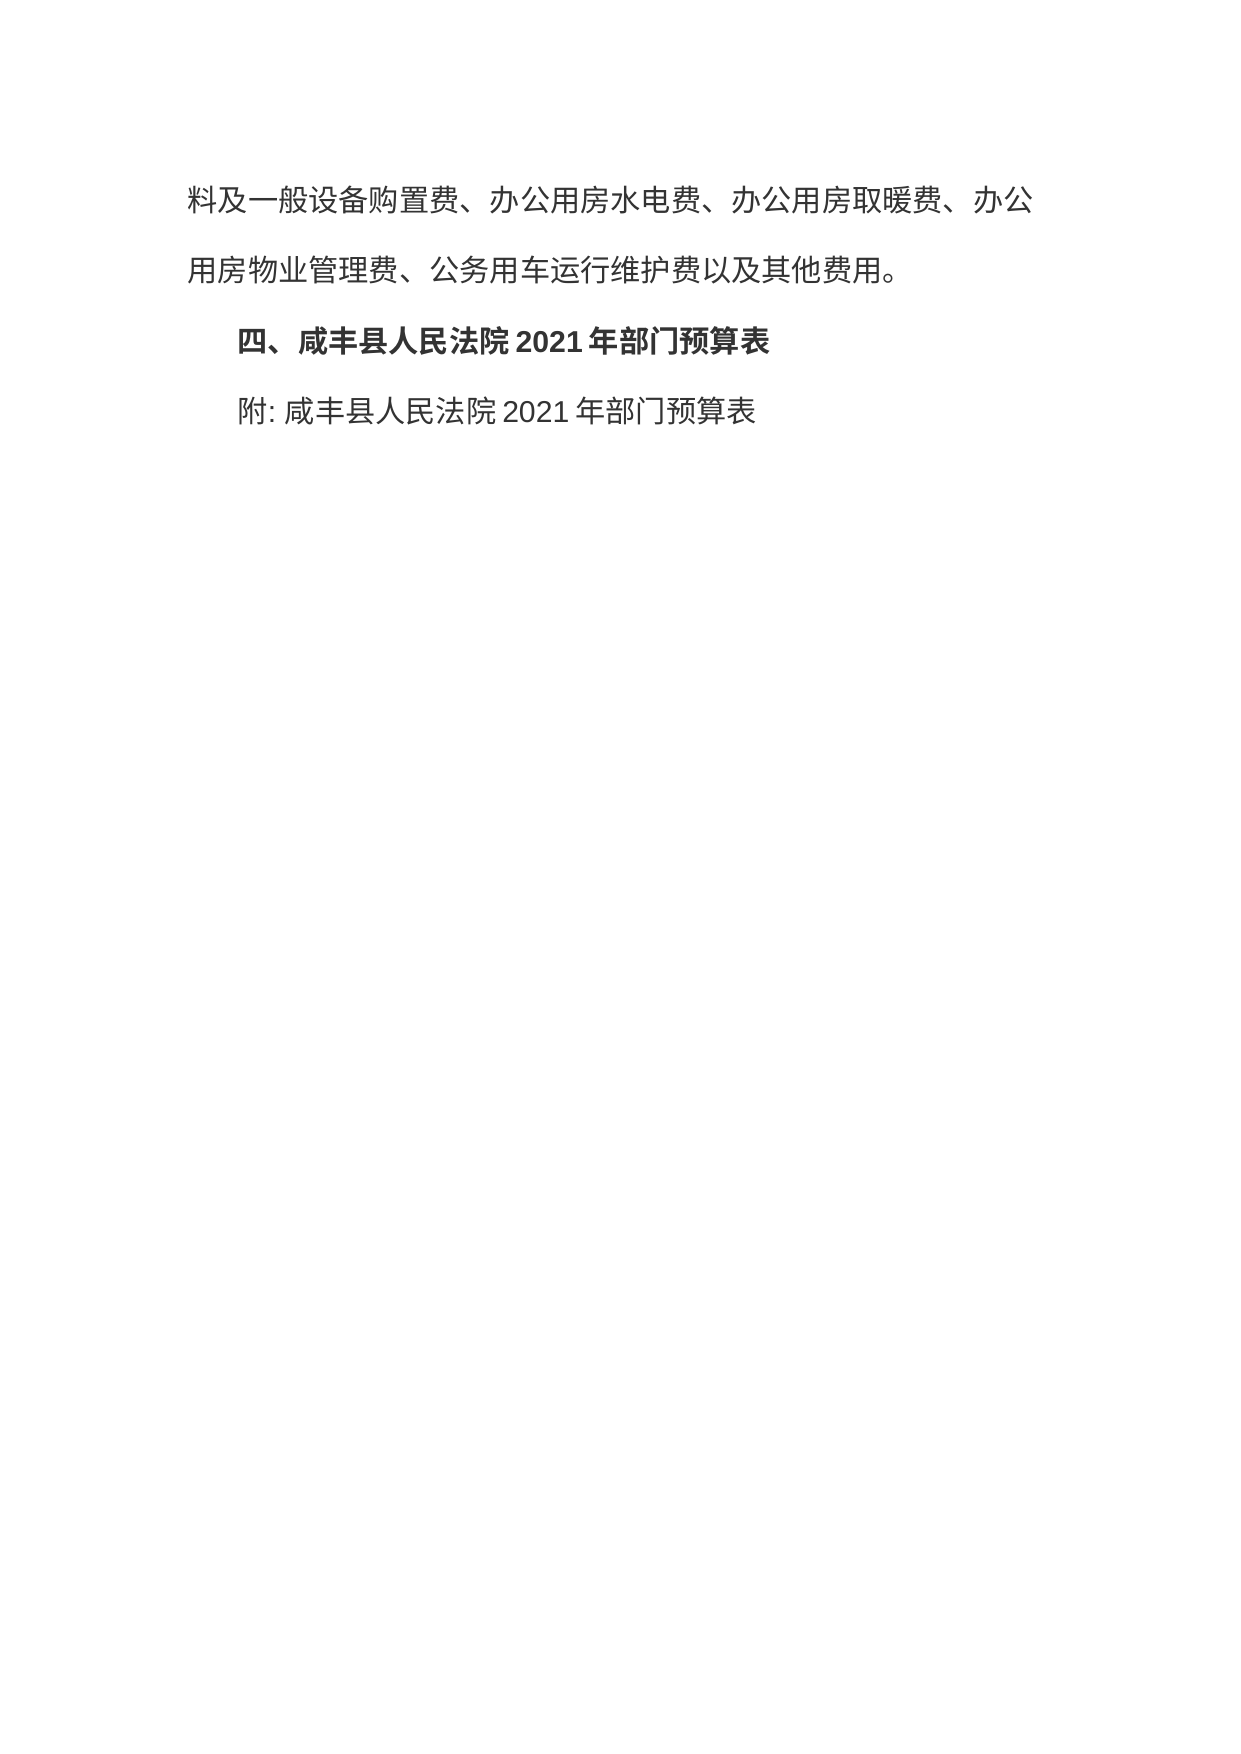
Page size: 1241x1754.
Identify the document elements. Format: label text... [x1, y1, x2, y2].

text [187, 150, 1053, 291]
text 四、咸丰县人民法院2021年部门预算表 [187, 291, 1053, 361]
text 附: 咸丰县人民法院2021年部门预算表 [187, 361, 1053, 431]
